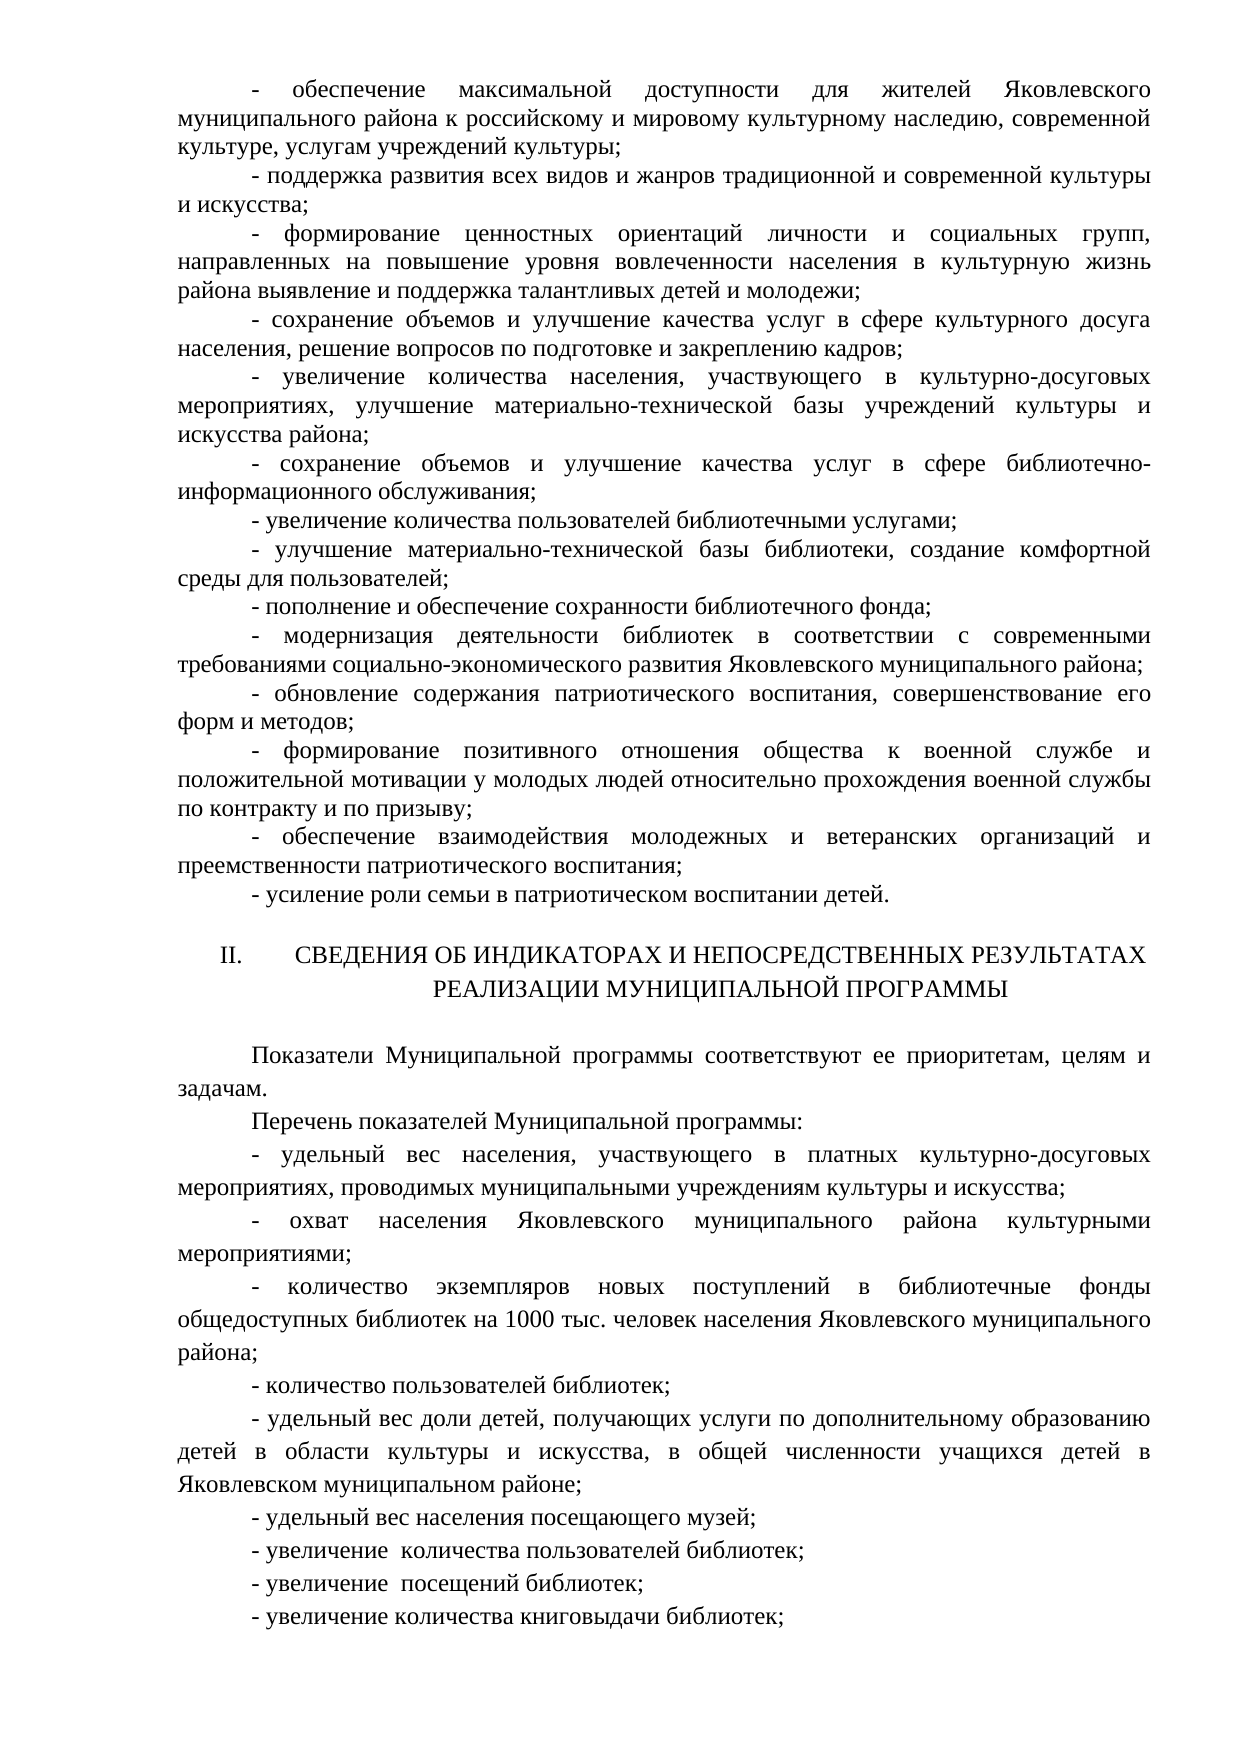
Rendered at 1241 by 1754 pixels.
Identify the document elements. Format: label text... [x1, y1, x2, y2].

text - количество пользователей библиотек; [177, 1370, 1152, 1399]
text - увеличение посещений библиотек; [177, 1568, 1152, 1597]
text - обеспечение взаимодействия молодежных и ветеранских организаций и преемственности патриотического воспитания; [177, 821, 1152, 879]
list СВЕДЕНИЯ ОБ ИНДИКАТОРАХ И НЕПОСРЕДСТВЕННЫХ РЕЗУЛЬТАТАХ РЕАЛИЗАЦИИ МУНИЦИПАЛЬНОЙ ПРОГРАММЫ [215, 941, 1152, 1002]
text - улучшение материально-технической базы библиотеки, создание комфортной среды для пользователей; [177, 534, 1152, 591]
text - обеспечение максимальной доступности для жителей Яковлевского муниципального района к российскому и мировому культурному наследию, современной культуре, услугам учреждений культуры; [177, 74, 1152, 160]
text - поддержка развития всех видов и жанров традиционной и современной культуры и искусства; [177, 160, 1152, 218]
text - удельный вес доли детей, получающих услуги по дополнительному образованию детей в области культуры и искусства, в общей численности учащихся детей в Яковлевском муниципальном районе; [177, 1403, 1152, 1498]
text - удельный вес населения, участвующего в платных культурно-досуговых мероприятиях, проводимых муниципальными учреждениям культуры и искусства; [177, 1139, 1152, 1201]
text - пополнение и обеспечение сохранности библиотечного фонда; [177, 591, 1152, 620]
text - формирование позитивного отношения общества к военной службе и положительной мотивации у молодых людей относительно прохождения военной службы по контракту и по призыву; [177, 735, 1152, 821]
text - увеличение количества книговыдачи библиотек; [177, 1601, 1152, 1630]
text - охват населения Яковлевского муниципального района культурными мероприятиями; [177, 1205, 1152, 1267]
text - количество экземпляров новых поступлений в библиотечные фонды общедоступных библиотек на 1000 тыс. человек населения Яковлевского муниципального района; [177, 1271, 1152, 1366]
text Показатели Муниципальной программы соответствуют ее приоритетам, целям и задачам. [177, 1040, 1152, 1101]
text - модернизация деятельности библиотек в соответствии с современными требованиями социально-экономического развития Яковлевского муниципального района; [177, 620, 1152, 678]
text - увеличение количества пользователей библиотечными услугами; [177, 505, 1152, 534]
text - сохранение объемов и улучшение качества услуг в сфере библиотечно-информационного обслуживания; [177, 448, 1152, 505]
text - увеличение количества пользователей библиотек; [177, 1535, 1152, 1564]
text Перечень показателей Муниципальной программы: [177, 1106, 1152, 1134]
text - удельный вес населения посещающего музей; [177, 1502, 1152, 1531]
text - формирование ценностных ориентаций личности и социальных групп, направленных на повышение уровня вовлеченности населения в культурную жизнь района выявление и поддержка талантливых детей и молодежи; [177, 218, 1152, 304]
text - увеличение количества населения, участвующего в культурно-досуговых мероприятиях, улучшение материально-технической базы учреждений культуры и искусства района; [177, 361, 1152, 448]
text - усиление роли семьи в патриотическом воспитании детей. [177, 879, 1152, 908]
text - сохранение объемов и улучшение качества услуг в сфере культурного досуга населения, решение вопросов по подготовке и закреплению кадров; [177, 304, 1152, 361]
text - обновление содержания патриотического воспитания, совершенствование его форм и методов; [177, 678, 1152, 735]
